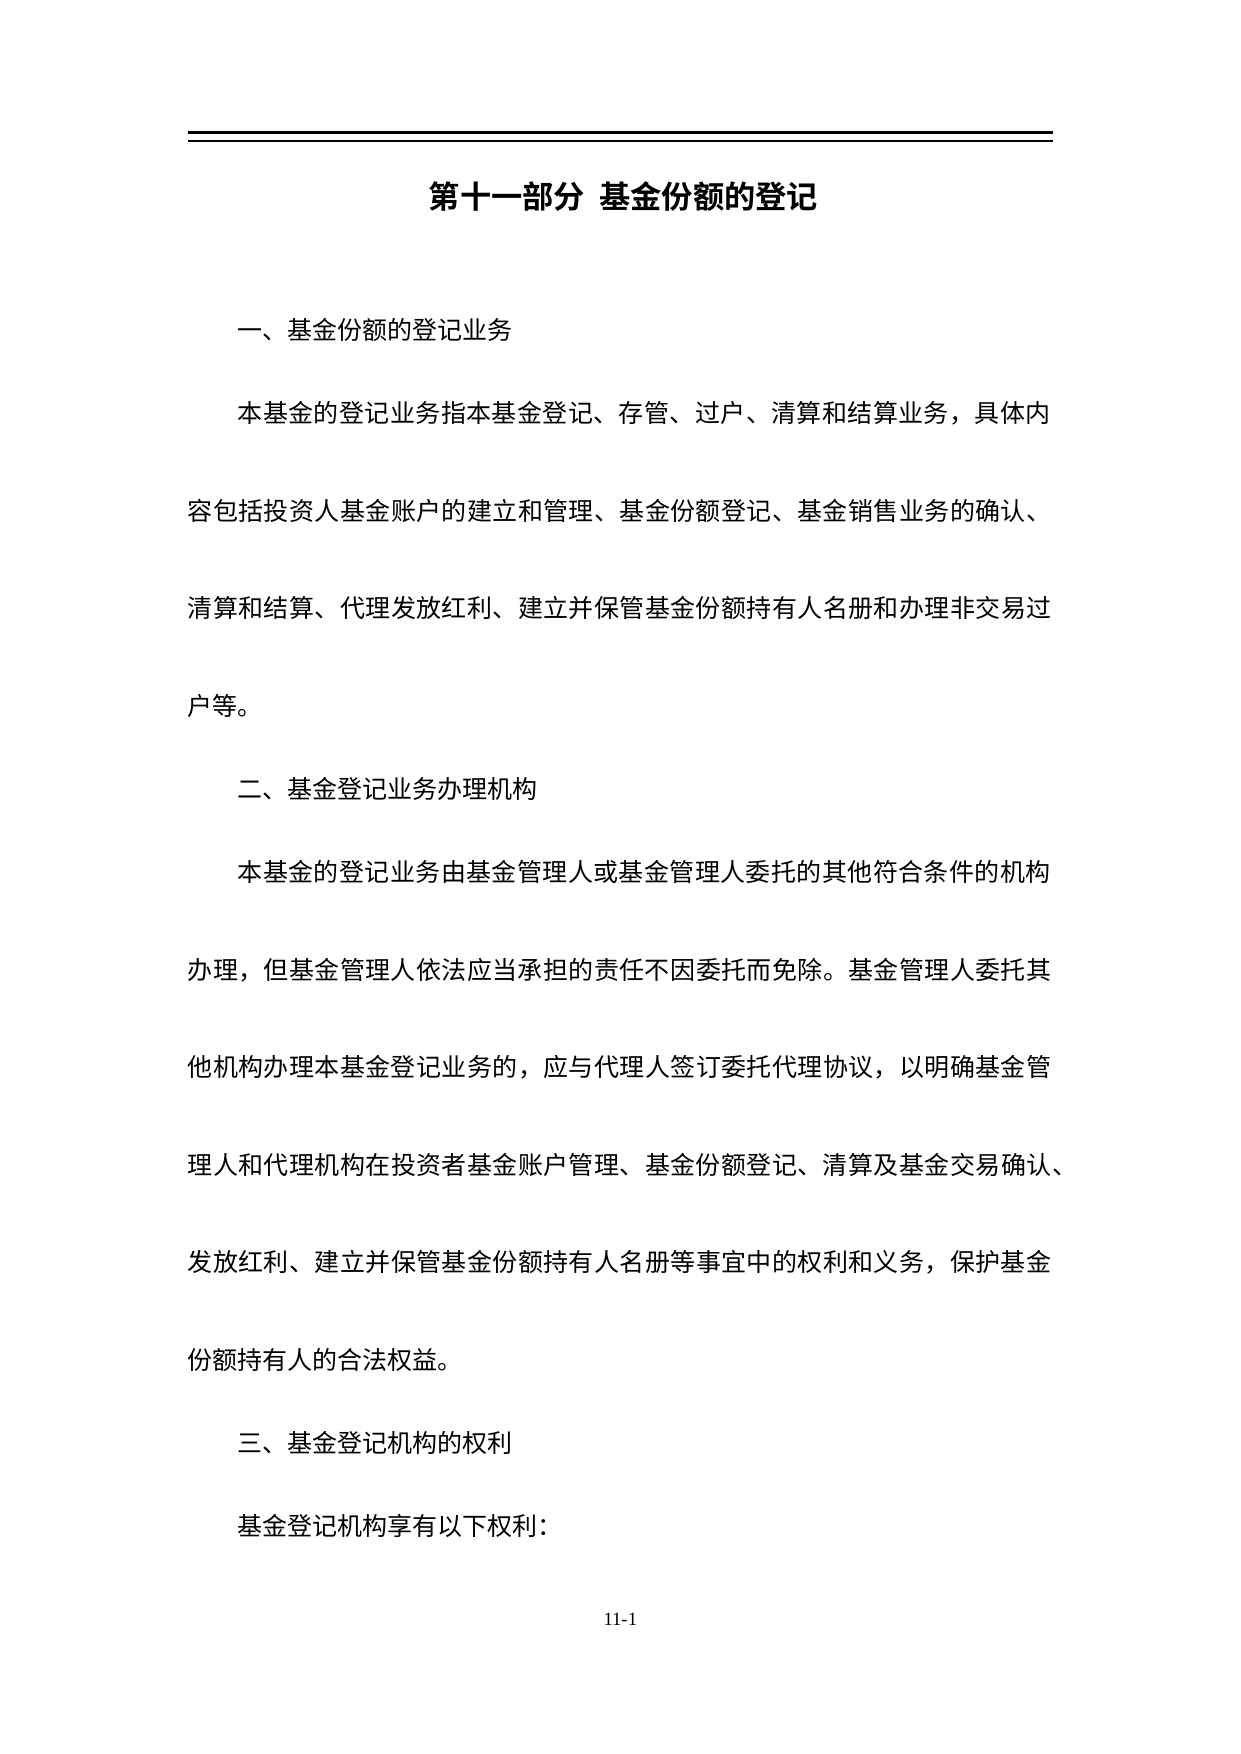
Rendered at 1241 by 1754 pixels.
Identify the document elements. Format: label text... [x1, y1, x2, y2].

text 二、基金登记业务办理机构 [187, 755, 1053, 820]
text 本基金的登记业务指本基金登记、存管、过户、清算和结算业务，具体内容包括投资人基金账户的建立和管理、基金份额登记、基金销售业务的确认、清算和结算、代理发放红利、建立并保管基金份额持有人名册和办理非交易过户等。 [187, 379, 1053, 737]
text 本基金的登记业务由基金管理人或基金管理人委托的其他符合条件的机构办理，但基金管理人依法应当承担的责任不因委托而免除。基金管理人委托其他机构办理本基金登记业务的，应与代理人签订委托代理协议，以明确基金管理人和代理机构在投资者基金账户管理、基金份额登记、清算及基金交易确认、发放红利、建立并保管基金份额持有人名册等事宜中的权利和义务，保护基金份额持有人的合法权益。 [187, 838, 1053, 1391]
text 三、基金登记机构的权利 [187, 1409, 1053, 1474]
text 一、基金份额的登记业务 [187, 296, 1053, 361]
subtitle 第十一部分 基金份额的登记 [187, 162, 1053, 227]
text 基金登记机构享有以下权利： [187, 1492, 1053, 1557]
